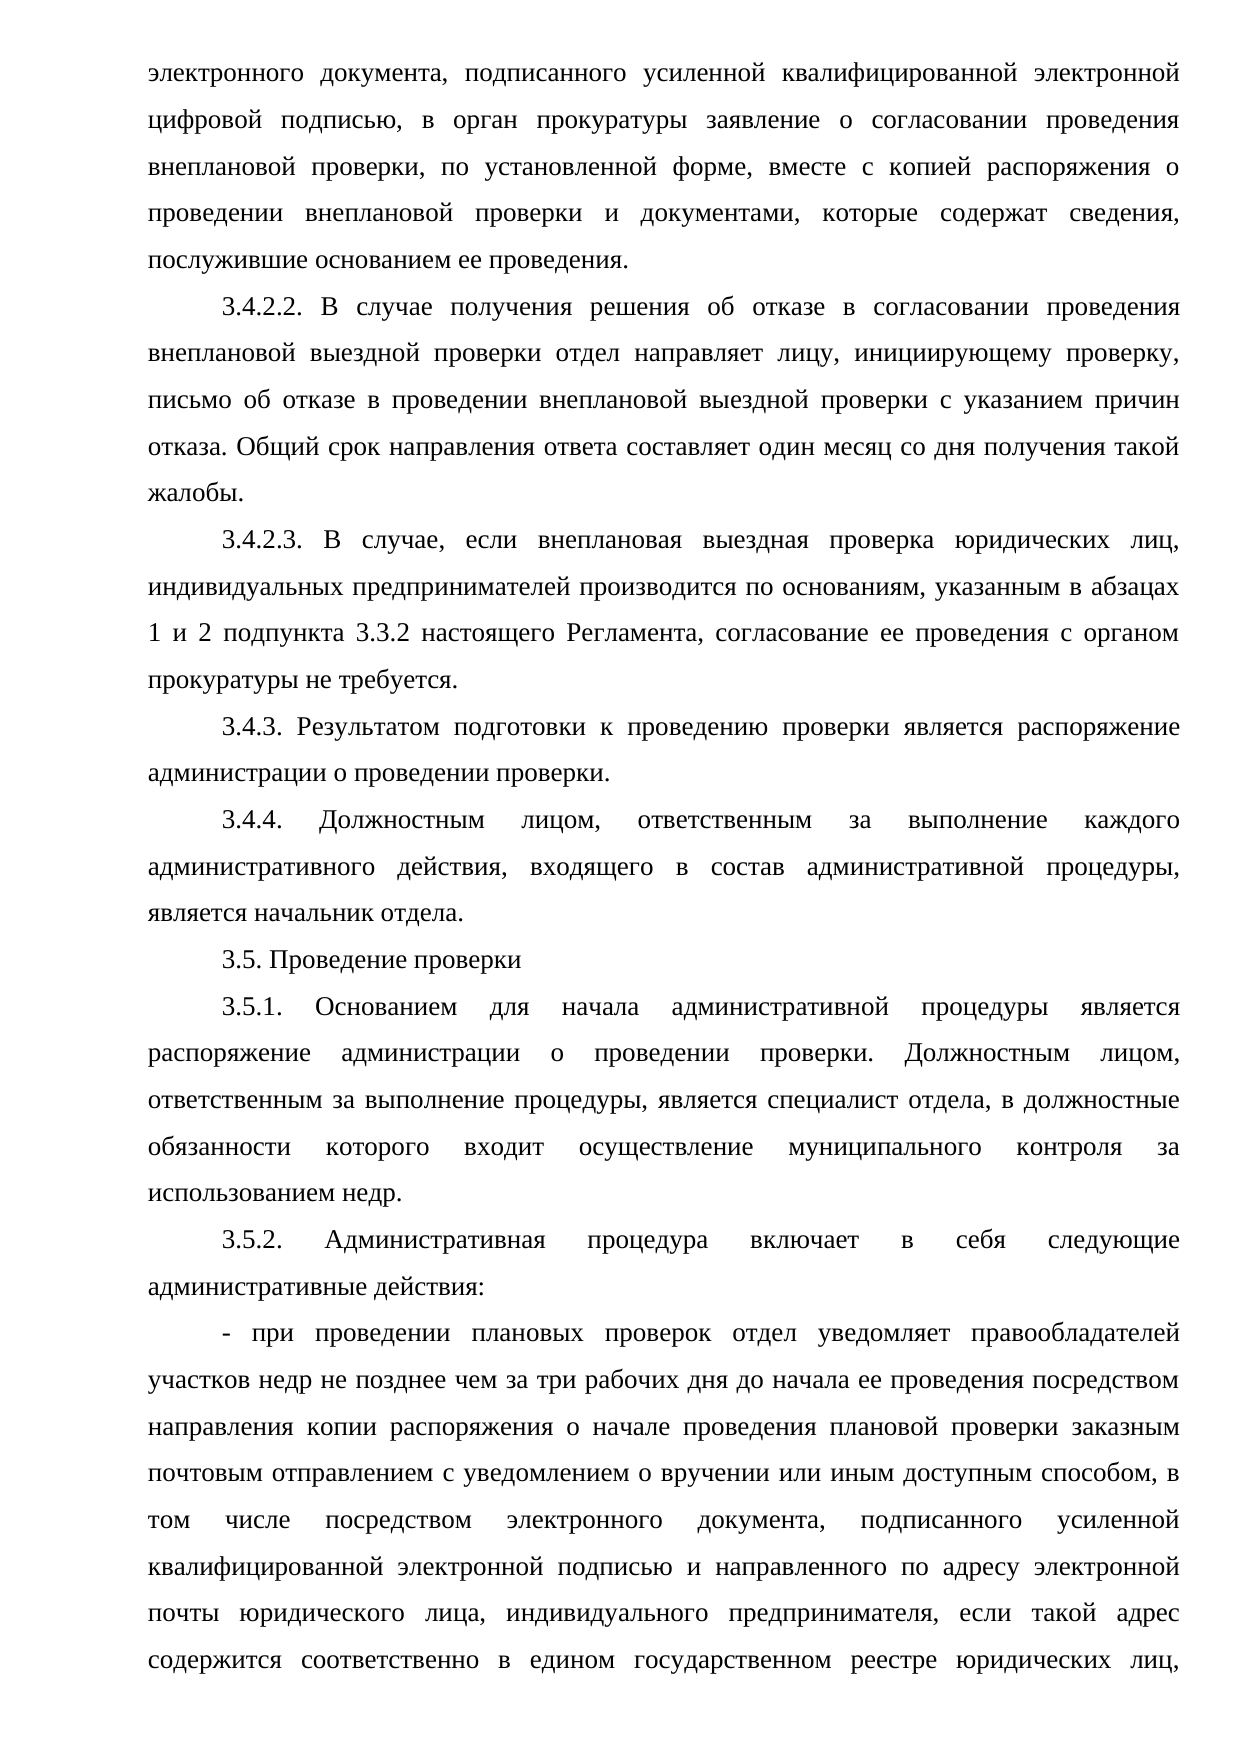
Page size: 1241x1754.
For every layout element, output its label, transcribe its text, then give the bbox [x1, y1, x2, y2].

text 3.5.1. Основанием для начала административной процедуры является распоряжение администрации о проведении проверки. Должностным лицом, ответственным за выполнение процедуры, является специалист отдела, в должностные обязанности которого входит осуществление муниципального контроля за использованием недр. [148, 989, 1181, 1207]
text 3.4.2.2. В случае получения решения об отказе в согласовании проведения внеплановой выездной проверки отдел направляет лицу, инициирующему проверку, письмо об отказе в проведении внеплановой выездной проверки с указанием причин отказа. Общий срок направления ответа составляет один месяц со дня получения такой жалобы. [148, 289, 1181, 507]
text 3.4.2.3. В случае, если внеплановая выездная проверка юридических лиц, индивидуальных предпринимателей производится по основаниям, указанным в абзацах 1 и 2 подпункта 3.3.2 настоящего Регламента, согласование ее проведения с органом прокуратуры не требуется. [148, 523, 1181, 694]
text 3.4.4. Должностным лицом, ответственным за выполнение каждого административного действия, входящего в состав административной процедуры, является начальник отдела. [148, 803, 1181, 927]
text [148, 1316, 1181, 1674]
text 3.4.3. Результатом подготовки к проведению проверки является распоряжение администрации о проведении проверки. [148, 709, 1181, 787]
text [148, 56, 1181, 274]
text 3.5.2. Административная процедура включает в себя следующие административные действия: [148, 1223, 1181, 1301]
text 3.5. Проведение проверки [148, 943, 1181, 974]
